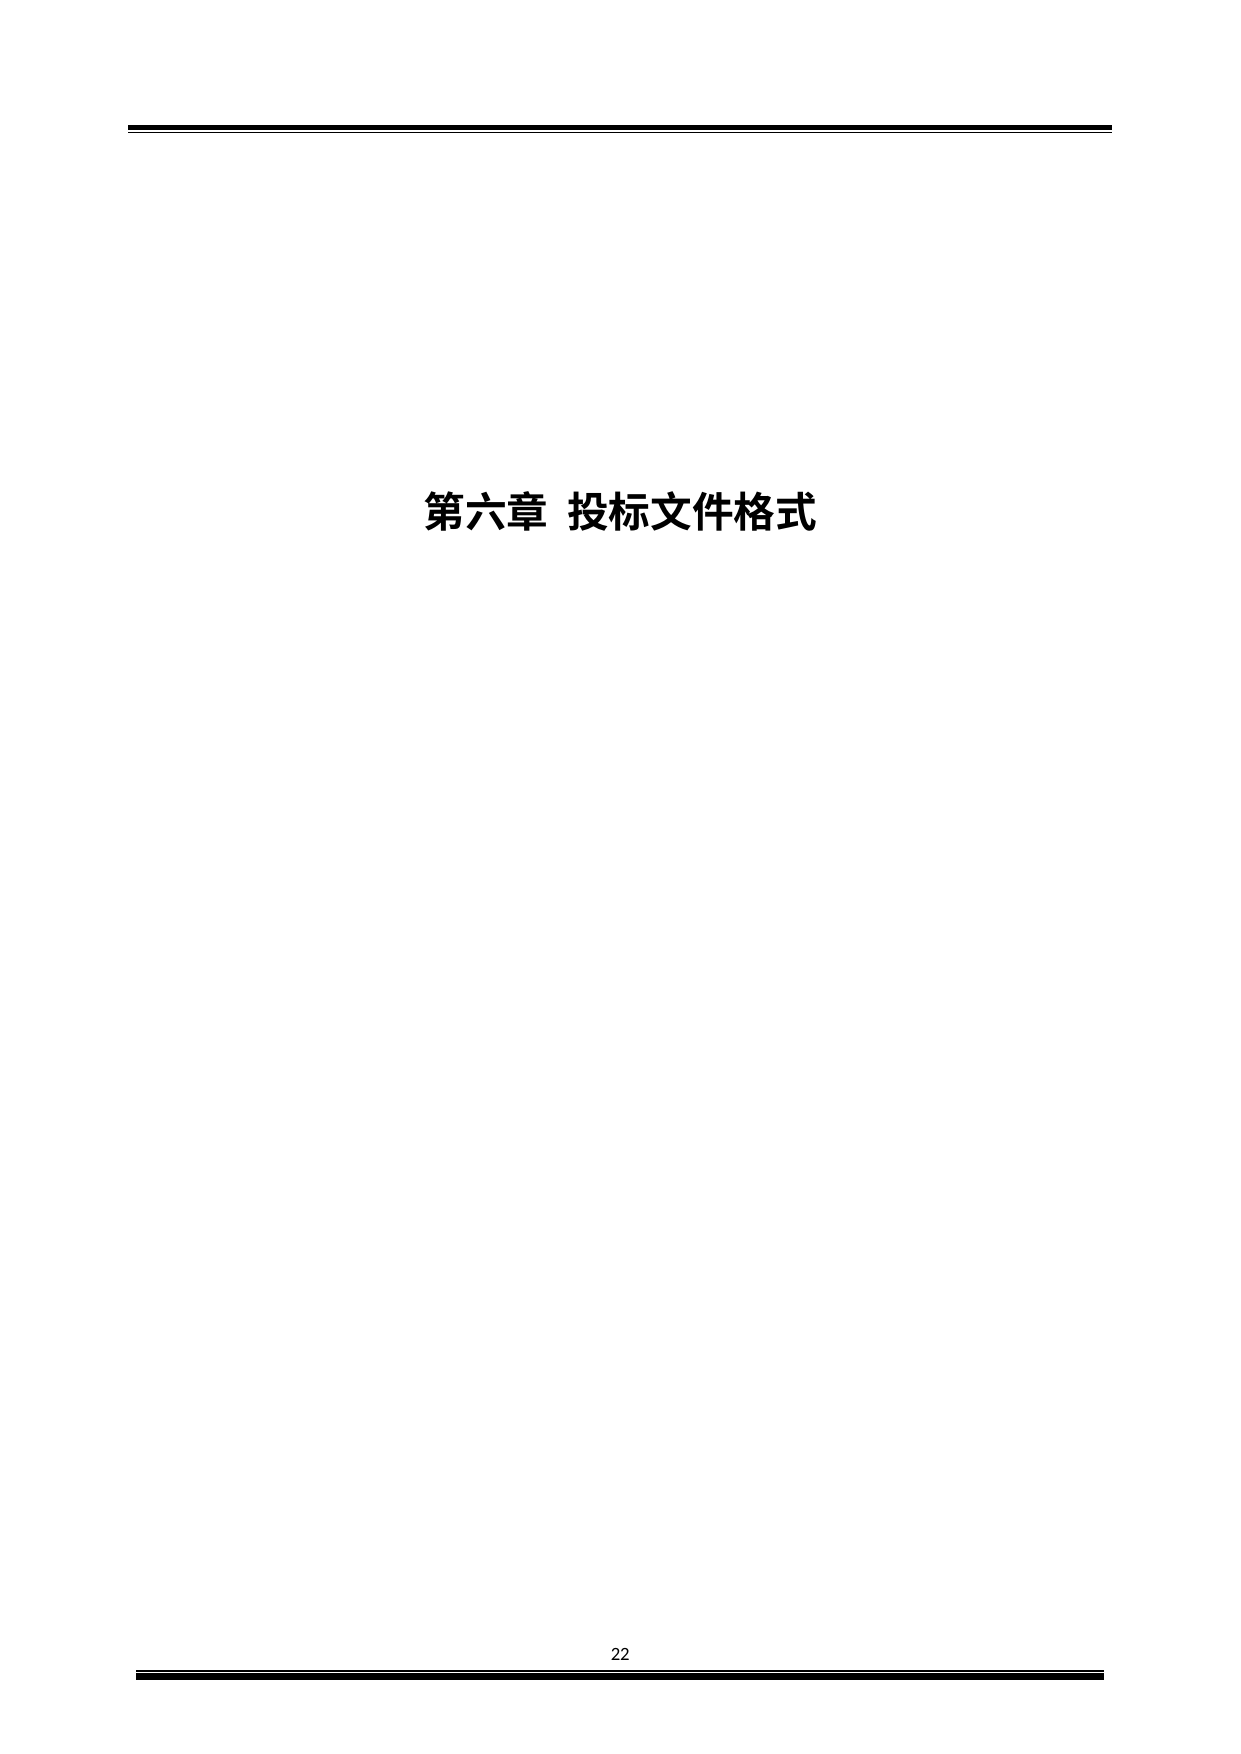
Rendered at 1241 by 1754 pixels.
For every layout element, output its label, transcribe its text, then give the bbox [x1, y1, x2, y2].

subtitle 第六章 投标文件格式 [136, 479, 1104, 540]
